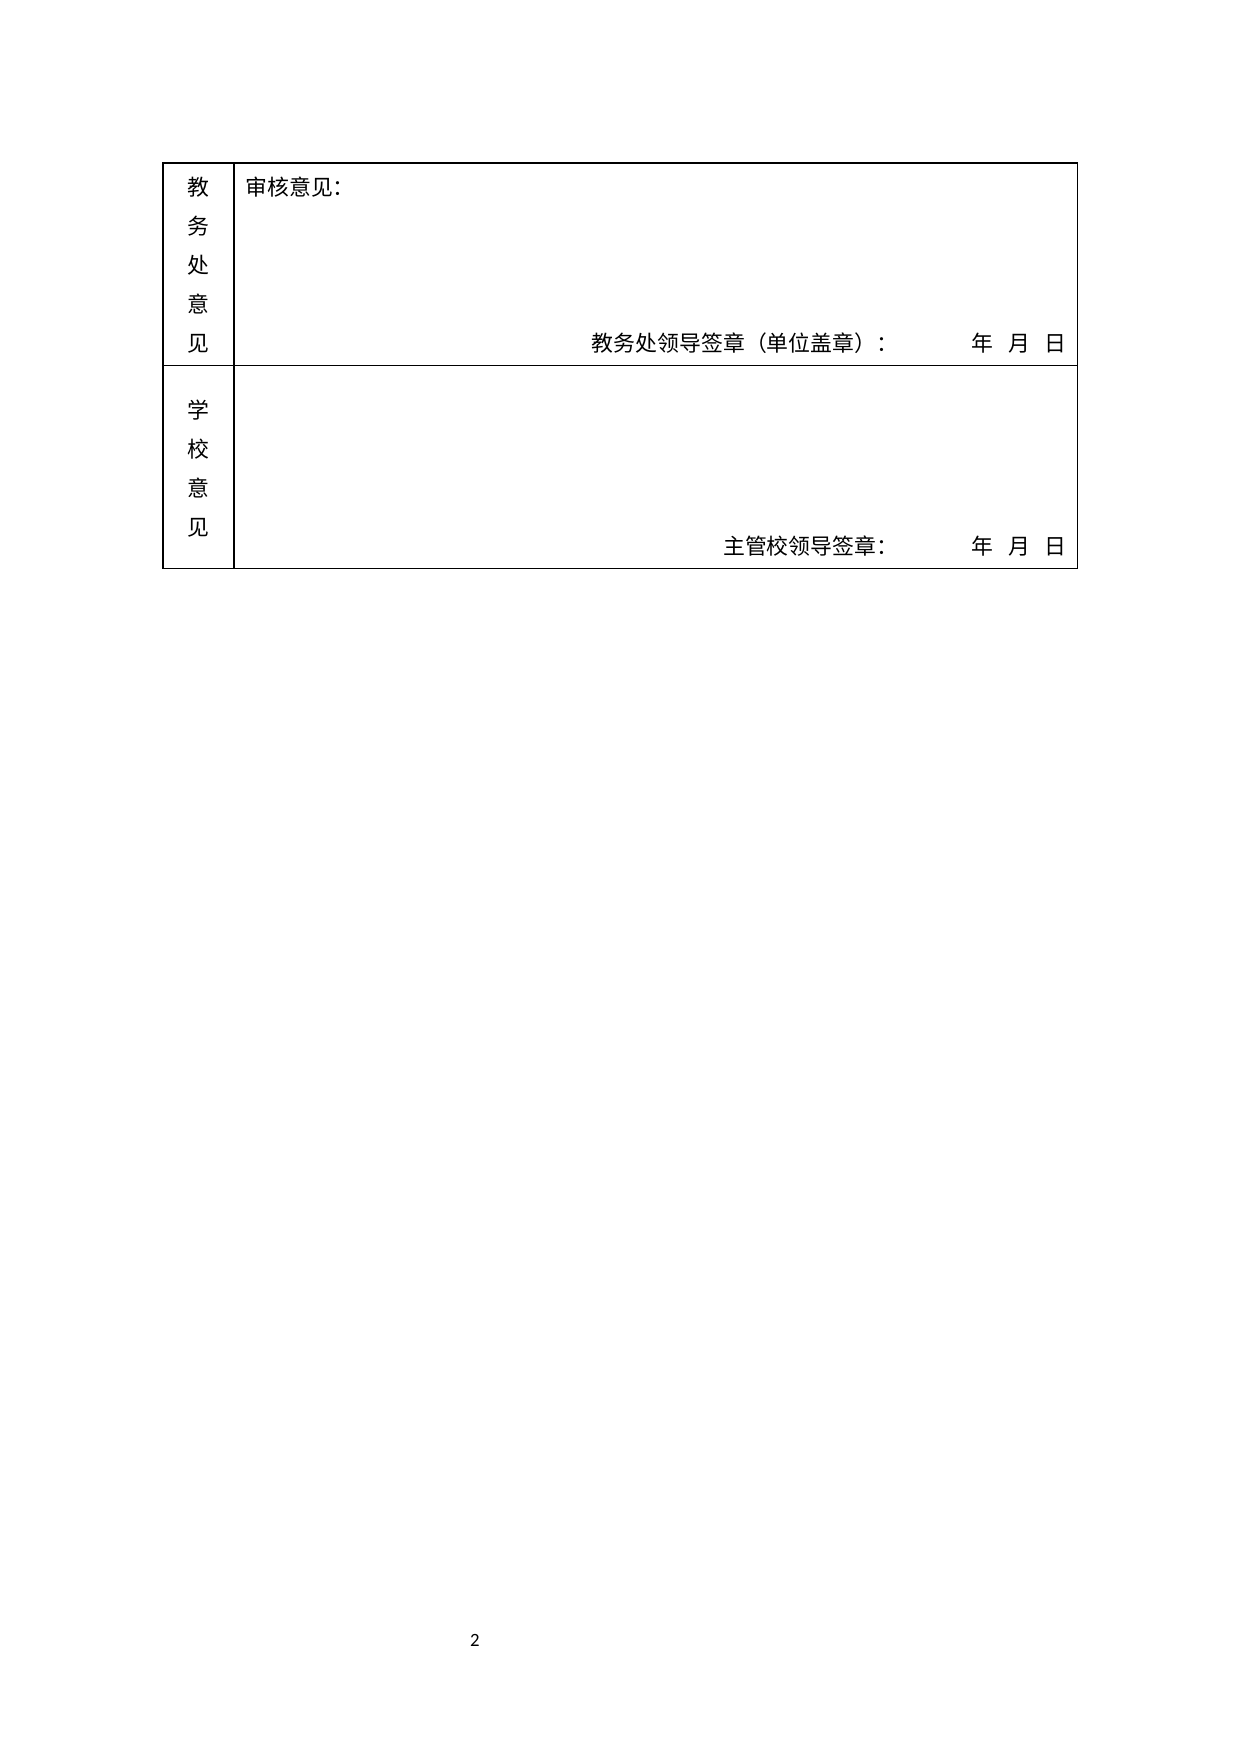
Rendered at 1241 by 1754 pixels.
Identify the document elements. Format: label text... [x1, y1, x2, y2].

table_cell 审核意见： 教务处领导签章（单位盖章）： 年 月 日 [235, 164, 1077, 365]
table_cell 主管校领导签章： 年 月 日 [235, 366, 1077, 568]
table_cell 教 务 处 意 见 [164, 164, 233, 365]
table_cell 学 校 意 见 [164, 366, 233, 568]
